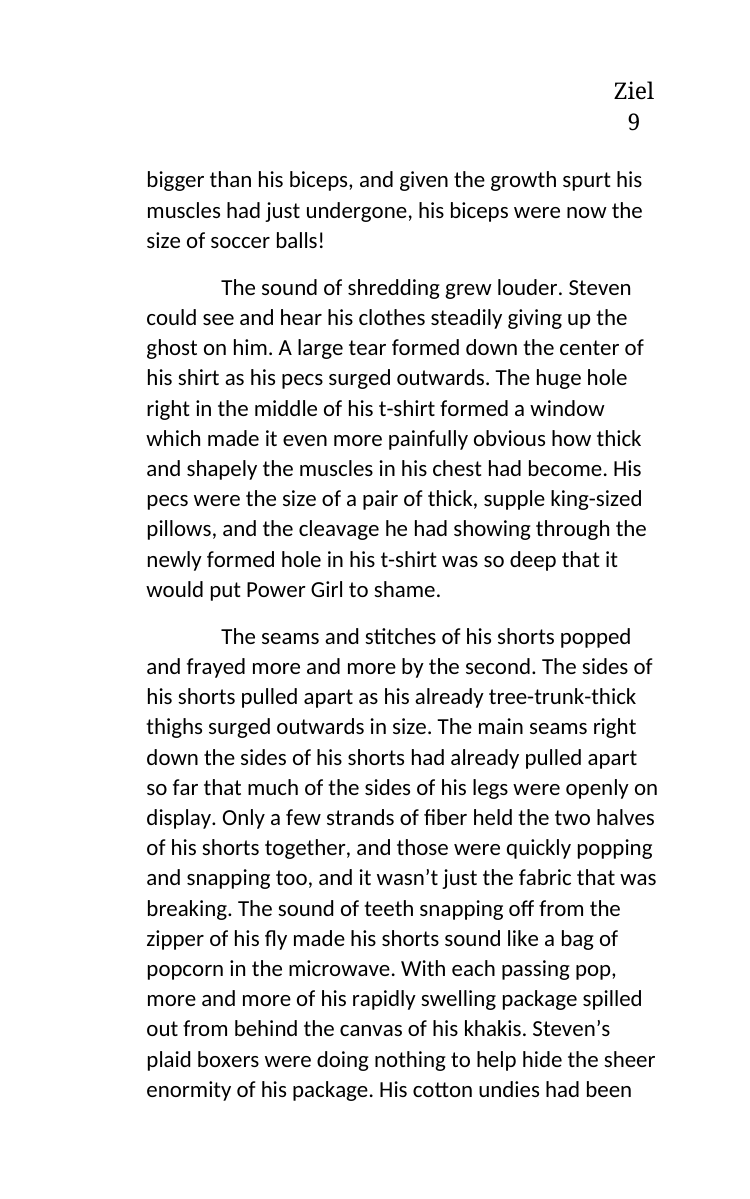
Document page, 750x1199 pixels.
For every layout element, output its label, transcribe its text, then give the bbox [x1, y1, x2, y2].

text The sound of shredding grew louder. Steven could see and hear his clothes steadily giving up the ghost on him. A large tear formed down the center of his shirt as his pecs surged outwards. The huge hole right in the middle of his t-shirt formed a window which made it even more painfully obvious how thick and shapely the muscles in his chest had become. His pecs were the size of a pair of thick, supple king-sized pillows, and the cleavage he had showing through the newly formed hole in his t-shirt was so deep that it would put Power Girl to shame. [146, 273, 660, 603]
